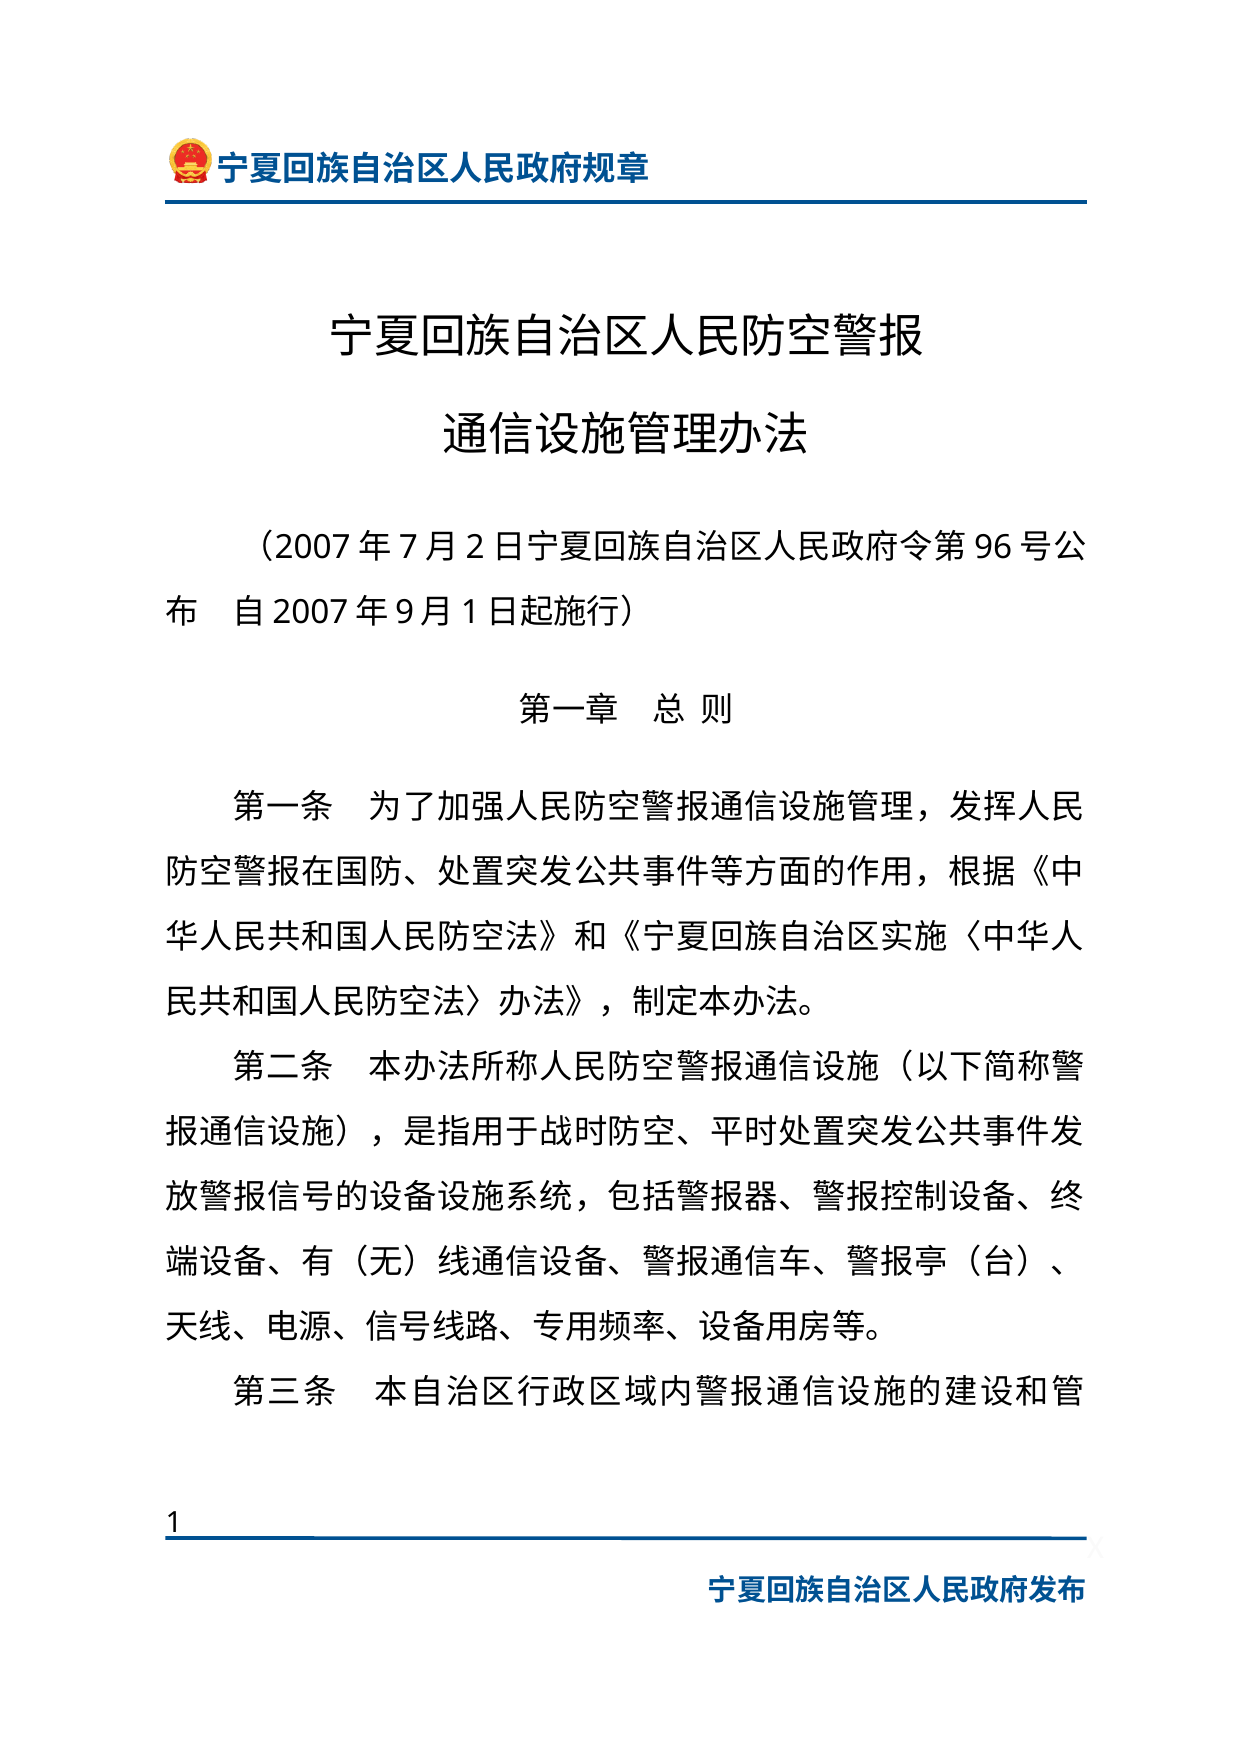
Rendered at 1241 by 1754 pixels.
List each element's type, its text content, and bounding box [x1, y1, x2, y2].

text （2007年7月2日宁夏回族自治区人民政府令第96号公布 自2007年9月1日起施行） [165, 511, 1087, 641]
text 第一章 总 则 [165, 674, 1087, 739]
text 第三条 本自治区行政区域内警报通信设施的建设和管理，适用本办法。 [165, 1357, 1087, 1422]
text 宁夏回族自治区人民防空警报 [165, 284, 1087, 381]
picture [165, 136, 216, 187]
text 第一条 为了加强人民防空警报通信设施管理，发挥人民防空警报在国防、处置突发公共事件等方面的作用，根据《中华人民共和国人民防空法》和《宁夏回族自治区实施〈中华人民共和国人民防空法〉办法》，制定本办法。 [165, 772, 1087, 1032]
text 第二条 本办法所称人民防空警报通信设施（以下简称警报通信设施），是指用于战时防空、平时处置突发公共事件发放警报信号的设备设施系统，包括警报器、警报控制设备、终端设备、有（无）线通信设备、警报通信车、警报亭（台）、天线、电源、信号线路、专用频率、设备用房等。 [165, 1032, 1087, 1357]
text 通信设施管理办法 [165, 381, 1087, 479]
